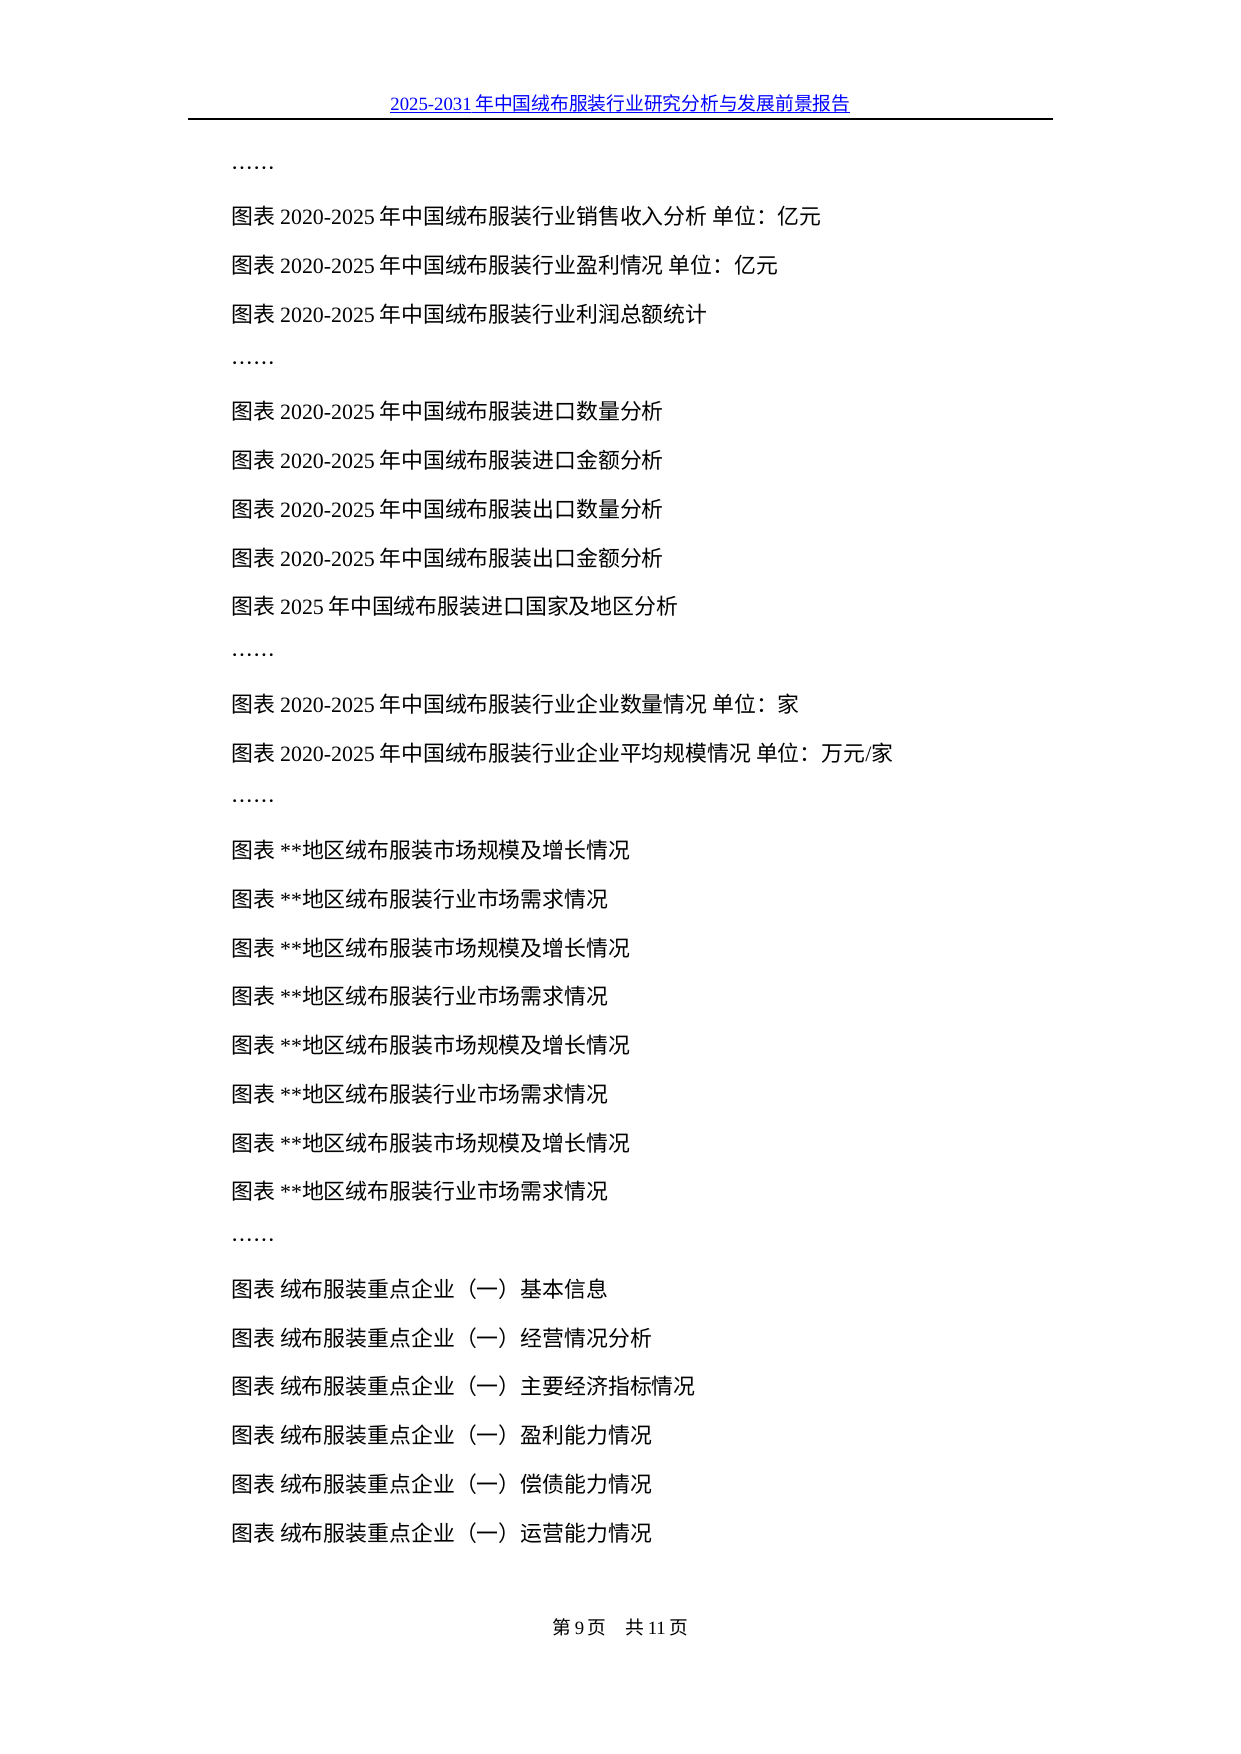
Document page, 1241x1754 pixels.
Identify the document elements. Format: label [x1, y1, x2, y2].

text [187, 150, 1053, 1548]
